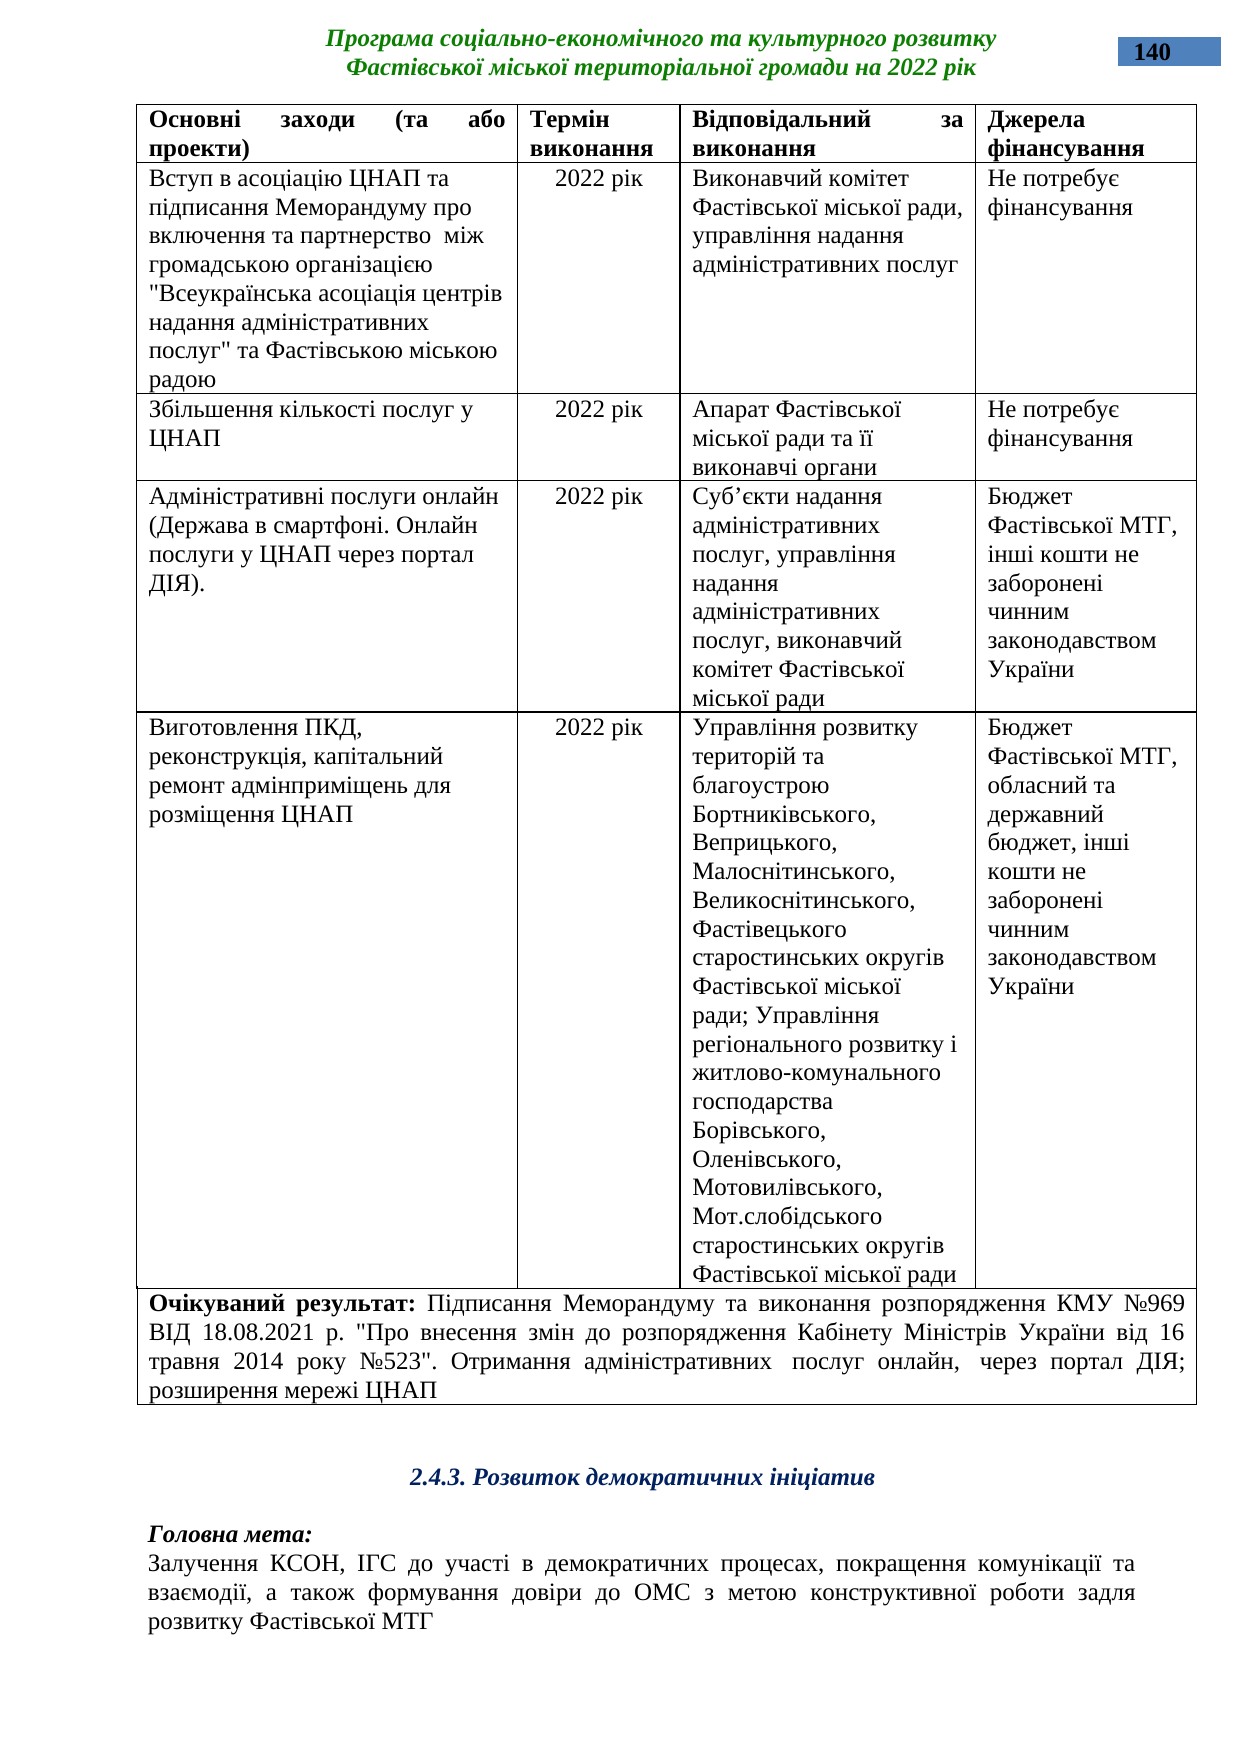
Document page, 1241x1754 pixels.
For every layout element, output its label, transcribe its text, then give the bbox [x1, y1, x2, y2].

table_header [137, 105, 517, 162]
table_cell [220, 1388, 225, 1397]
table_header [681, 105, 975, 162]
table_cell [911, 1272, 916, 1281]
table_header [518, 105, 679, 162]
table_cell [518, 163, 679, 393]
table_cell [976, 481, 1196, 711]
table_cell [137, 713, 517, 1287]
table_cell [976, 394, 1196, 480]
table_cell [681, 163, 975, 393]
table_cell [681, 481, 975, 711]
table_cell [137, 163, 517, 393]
text Залучення КСОН, ІГС до участі в демократичних процесах, покращення комунікації та взаємодії, а також формування довіри до ОМС з метою конструктивної роботи задля розвитку Фастівської МТГ [148, 1548, 1137, 1634]
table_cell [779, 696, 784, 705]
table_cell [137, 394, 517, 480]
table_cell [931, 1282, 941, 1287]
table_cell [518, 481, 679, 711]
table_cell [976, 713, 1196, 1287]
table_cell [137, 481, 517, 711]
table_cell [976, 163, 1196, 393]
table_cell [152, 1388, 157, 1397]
text Головна мета: [148, 1519, 1137, 1548]
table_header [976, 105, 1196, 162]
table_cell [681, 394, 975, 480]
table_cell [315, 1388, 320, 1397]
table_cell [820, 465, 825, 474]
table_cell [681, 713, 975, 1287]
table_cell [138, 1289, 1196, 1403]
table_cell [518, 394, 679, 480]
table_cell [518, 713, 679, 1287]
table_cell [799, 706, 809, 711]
text 2.4.3. Розвиток демократичних ініціатив [148, 1462, 1137, 1491]
